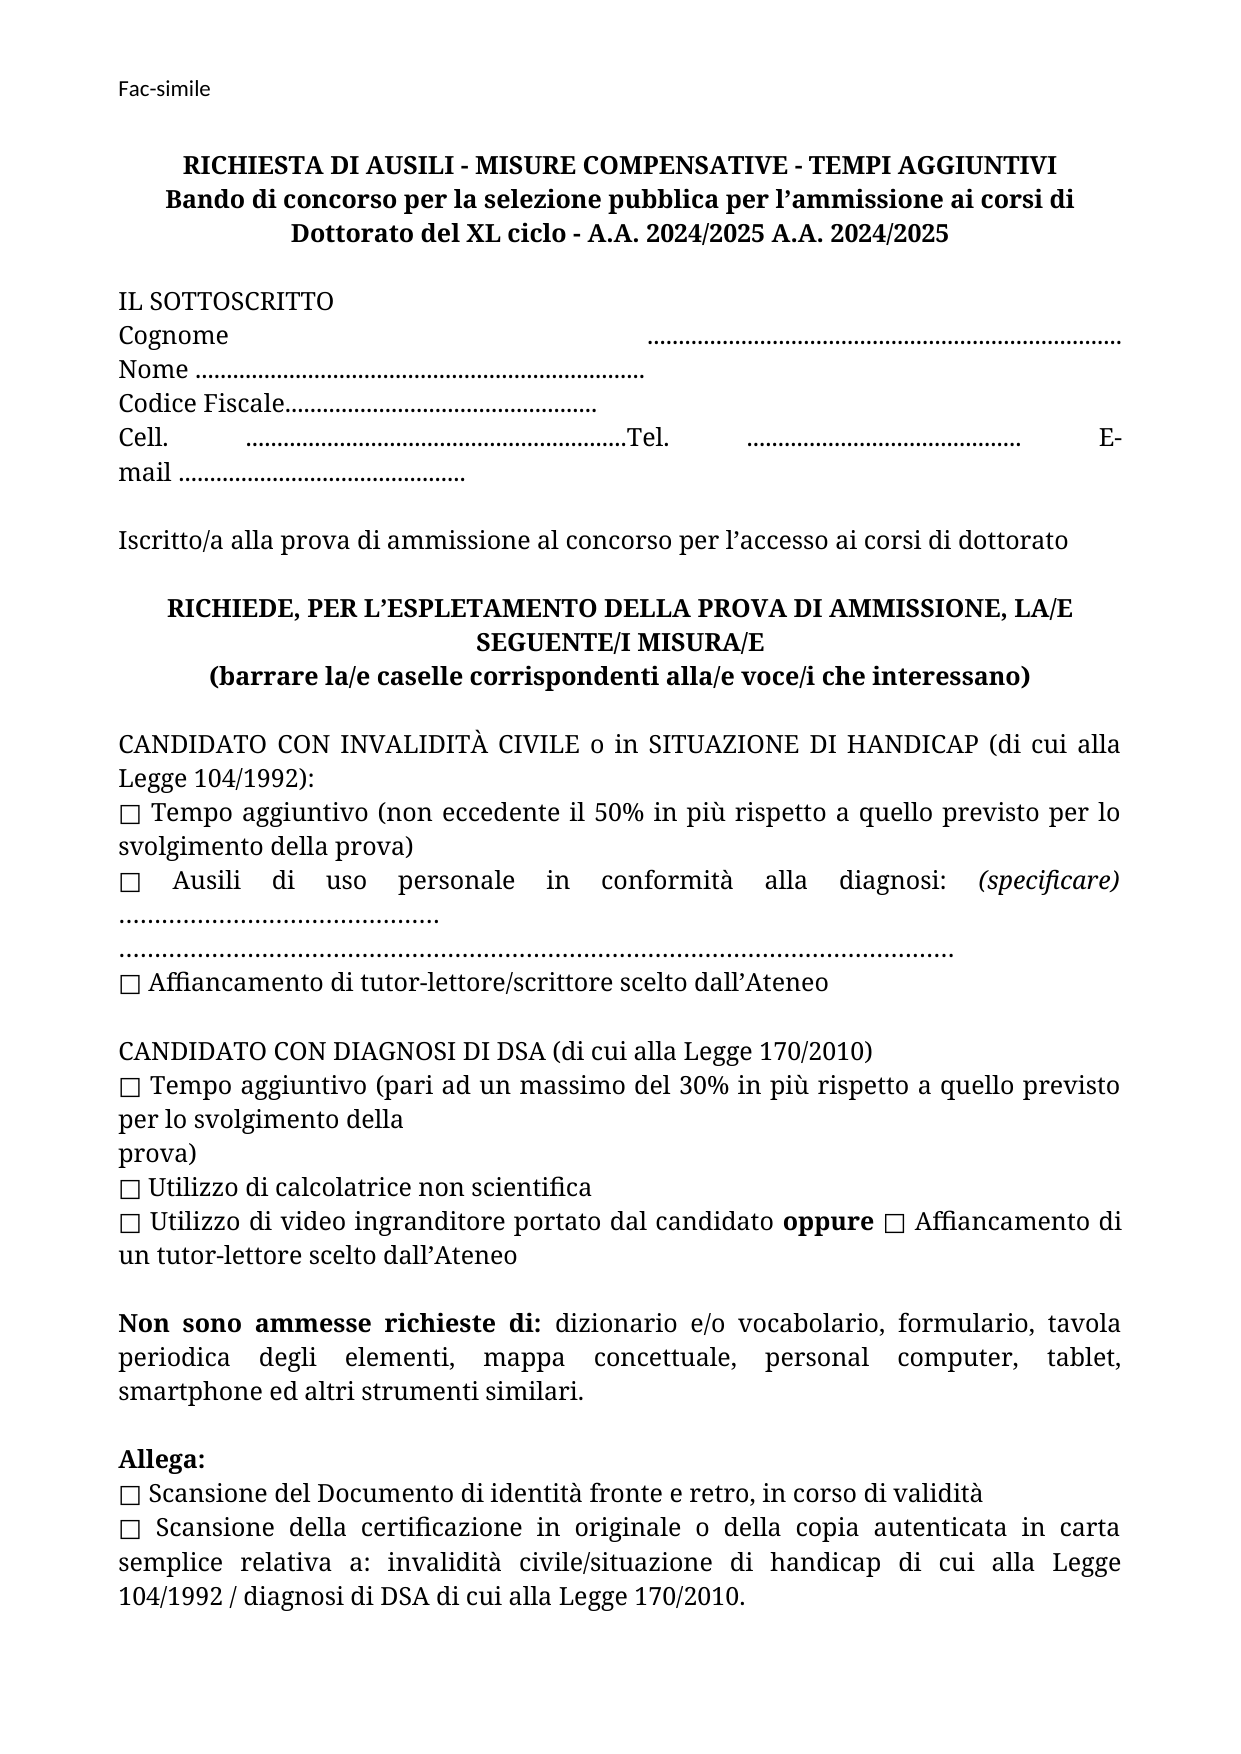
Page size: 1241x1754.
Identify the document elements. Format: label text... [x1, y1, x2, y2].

text □ Utilizzo di video ingranditore portato dal candidato oppure □ Affiancamento di un tutor-lettore scelto dall’Ateneo [118, 1203, 1122, 1272]
text (barrare la/e caselle corrispondenti alla/e voce/i che interessano) [118, 658, 1122, 693]
text Iscritto/a alla prova di ammissione al concorso per l’accesso ai corsi di dottorato [118, 522, 1122, 556]
text Non sono ammesse richieste di: dizionario e/o vocabolario, formulario, tavola periodica degli elementi, mappa concettuale, personal computer, tablet, smartphone ed altri strumenti similari. [118, 1306, 1122, 1408]
text □ Affiancamento di tutor-lettore/scrittore scelto dall’Ateneo [118, 965, 1122, 999]
text Cognome ............................................................................ Nome ........................................................................ [118, 318, 1122, 386]
text RICHIEDE, PER L’ESPLETAMENTO DELLA PROVA DI AMMISSIONE, LA/E SEGUENTE/I MISURA/E [118, 590, 1122, 658]
text RICHIESTA DI AUSILI - MISURE COMPENSATIVE - TEMPI AGGIUNTIVI [118, 148, 1122, 182]
text Allega: [118, 1442, 1122, 1476]
text □ Scansione della certificazione in originale o della copia autenticata in carta semplice relativa a: invalidità civile/situazione di handicap di cui alla Legge 104/1992 / diagnosi di DSA di cui alla Legge 170/2010. [118, 1510, 1122, 1612]
text Bando di concorso per la selezione pubblica per l’ammissione ai corsi di Dottorato del XL ciclo - A.A. 2024/2025 A.A. 2024/2025 [118, 182, 1122, 250]
text □ Scansione del Documento di identità fronte e retro, in corso di validità [118, 1476, 1122, 1510]
text CANDIDATO CON DIAGNOSI DI DSA (di cui alla Legge 170/2010) [118, 1033, 1122, 1067]
text □ Ausili di uso personale in conformità alla diagnosi: (specificare) ……………………………………… [118, 863, 1122, 931]
text □ Utilizzo di calcolatrice non scientifica [118, 1169, 1122, 1203]
text □ Tempo aggiuntivo (pari ad un massimo del 30% in più rispetto a quello previsto per lo svolgimento della [118, 1067, 1122, 1135]
text prova) [118, 1135, 1122, 1169]
text Cell. .............................................................Tel. ............................................ E-mail .............................................. [118, 420, 1122, 488]
text ……………………………………………………………………………………………………… [118, 931, 1122, 965]
text Codice Fiscale.................................................. [118, 386, 1122, 420]
text □ Tempo aggiuntivo (non eccedente il 50% in più rispetto a quello previsto per lo svolgimento della prova) [118, 795, 1122, 863]
text CANDIDATO CON INVALIDITÀ CIVILE o in SITUAZIONE DI HANDICAP (di cui alla Legge 104/1992): [118, 727, 1122, 795]
text IL SOTTOSCRITTO [118, 284, 1122, 318]
